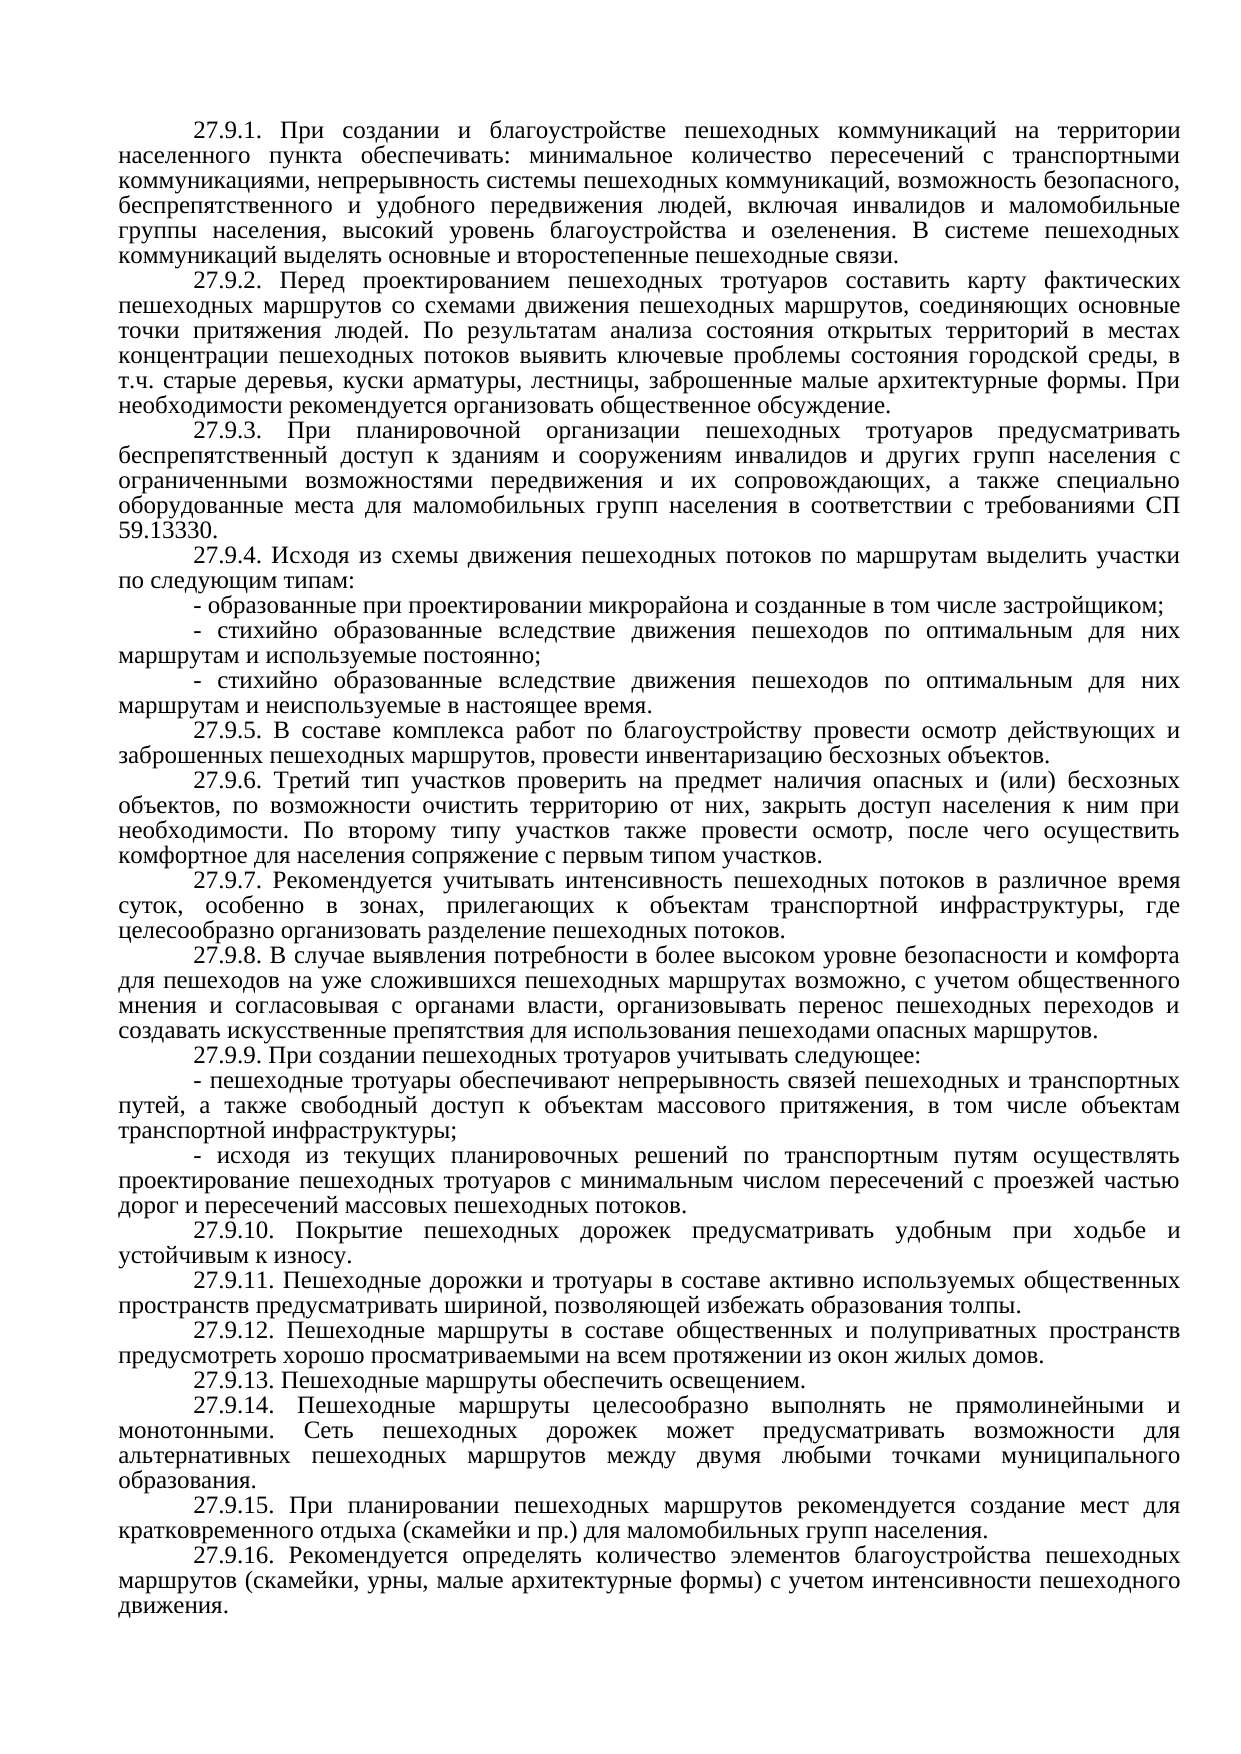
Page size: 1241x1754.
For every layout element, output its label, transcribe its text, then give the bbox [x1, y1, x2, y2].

text 27.9.3. При планировочной организации пешеходных тротуаров предусматривать беспрепятственный доступ к зданиям и сооружениям инвалидов и других групп населения с ограниченными возможностями передвижения и их сопровождающих, а также специально оборудованные места для маломобильных групп населения в соответствии с требованиями СП 59.13330. [118, 418, 1181, 543]
text 27.9.16. Рекомендуется определять количество элементов благоустройства пешеходных маршрутов (скамейки, урны, малые архитектурные формы) с учетом интенсивности пешеходного движения. [118, 1543, 1181, 1618]
text 27.9.10. Покрытие пешеходных дорожек предусматривать удобным при ходьбе и устойчивым к износу. [118, 1218, 1181, 1268]
text 27.9.5. В составе комплекса работ по благоустройству провести осмотр действующих и заброшенных пешеходных маршрутов, провести инвентаризацию бесхозных объектов. [118, 718, 1181, 768]
text - стихийно образованные вследствие движения пешеходов по оптимальным для них маршрутам и используемые постоянно; [118, 618, 1181, 668]
text 27.9.11. Пешеходные дорожки и тротуары в составе активно используемых общественных пространств предусматривать шириной, позволяющей избежать образования толпы. [118, 1268, 1181, 1318]
text 27.9.13. Пешеходные маршруты обеспечить освещением. [118, 1368, 1181, 1393]
text 27.9.9. При создании пешеходных тротуаров учитывать следующее: [118, 1043, 1181, 1068]
text - образованные при проектировании микрорайона и созданные в том числе застройщиком; [118, 593, 1181, 618]
text 27.9.4. Исходя из схемы движения пешеходных потоков по маршрутам выделить участки по следующим типам: [118, 543, 1181, 593]
text 27.9.1. При создании и благоустройстве пешеходных коммуникаций на территории населенного пункта обеспечивать: минимальное количество пересечений с транспортными коммуникациями, непрерывность системы пешеходных коммуникаций, возможность безопасного, беспрепятственного и удобного передвижения людей, включая инвалидов и маломобильные группы населения, высокий уровень благоустройства и озеленения. В системе пешеходных коммуникаций выделять основные и второстепенные пешеходные связи. [118, 118, 1181, 268]
text 27.9.14. Пешеходные маршруты целесообразно выполнять не прямолинейными и монотонными. Сеть пешеходных дорожек может предусматривать возможности для альтернативных пешеходных маршрутов между двумя любыми точками муниципального образования. [118, 1393, 1181, 1493]
text 27.9.7. Рекомендуется учитывать интенсивность пешеходных потоков в различное время суток, особенно в зонах, прилегающих к объектам транспортной инфраструктуры, где целесообразно организовать разделение пешеходных потоков. [118, 868, 1181, 943]
text 27.9.6. Третий тип участков проверить на предмет наличия опасных и (или) бесхозных объектов, по возможности очистить территорию от них, закрыть доступ населения к ним при необходимости. По второму типу участков также провести осмотр, после чего осуществить комфортное для населения сопряжение с первым типом участков. [118, 768, 1181, 868]
text 27.9.15. При планировании пешеходных маршрутов рекомендуется создание мест для кратковременного отдыха (скамейки и пр.) для маломобильных групп населения. [118, 1493, 1181, 1543]
text 27.9.8. В случае выявления потребности в более высоком уровне безопасности и комфорта для пешеходов на уже сложившихся пешеходных маршрутах возможно, с учетом общественного мнения и согласовывая с органами власти, организовывать перенос пешеходных переходов и создавать искусственные препятствия для использования пешеходами опасных маршрутов. [118, 943, 1181, 1043]
text - стихийно образованные вследствие движения пешеходов по оптимальным для них маршрутам и неиспользуемые в настоящее время. [118, 668, 1181, 718]
text - пешеходные тротуары обеспечивают непрерывность связей пешеходных и транспортных путей, а также свободный доступ к объектам массового притяжения, в том числе объектам транспортной инфраструктуры; [118, 1068, 1181, 1143]
text - исходя из текущих планировочных решений по транспортным путям осуществлять проектирование пешеходных тротуаров с минимальным числом пересечений с проезжей частью дорог и пересечений массовых пешеходных потоков. [118, 1143, 1181, 1218]
text 27.9.12. Пешеходные маршруты в составе общественных и полуприватных пространств предусмотреть хорошо просматриваемыми на всем протяжении из окон жилых домов. [118, 1318, 1181, 1368]
text 27.9.2. Перед проектированием пешеходных тротуаров составить карту фактических пешеходных маршрутов со схемами движения пешеходных маршрутов, соединяющих основные точки притяжения людей. По результатам анализа состояния открытых территорий в местах концентрации пешеходных потоков выявить ключевые проблемы состояния городской среды, в т.ч. старые деревья, куски арматуры, лестницы, заброшенные малые архитектурные формы. При необходимости рекомендуется организовать общественное обсуждение. [118, 268, 1181, 418]
